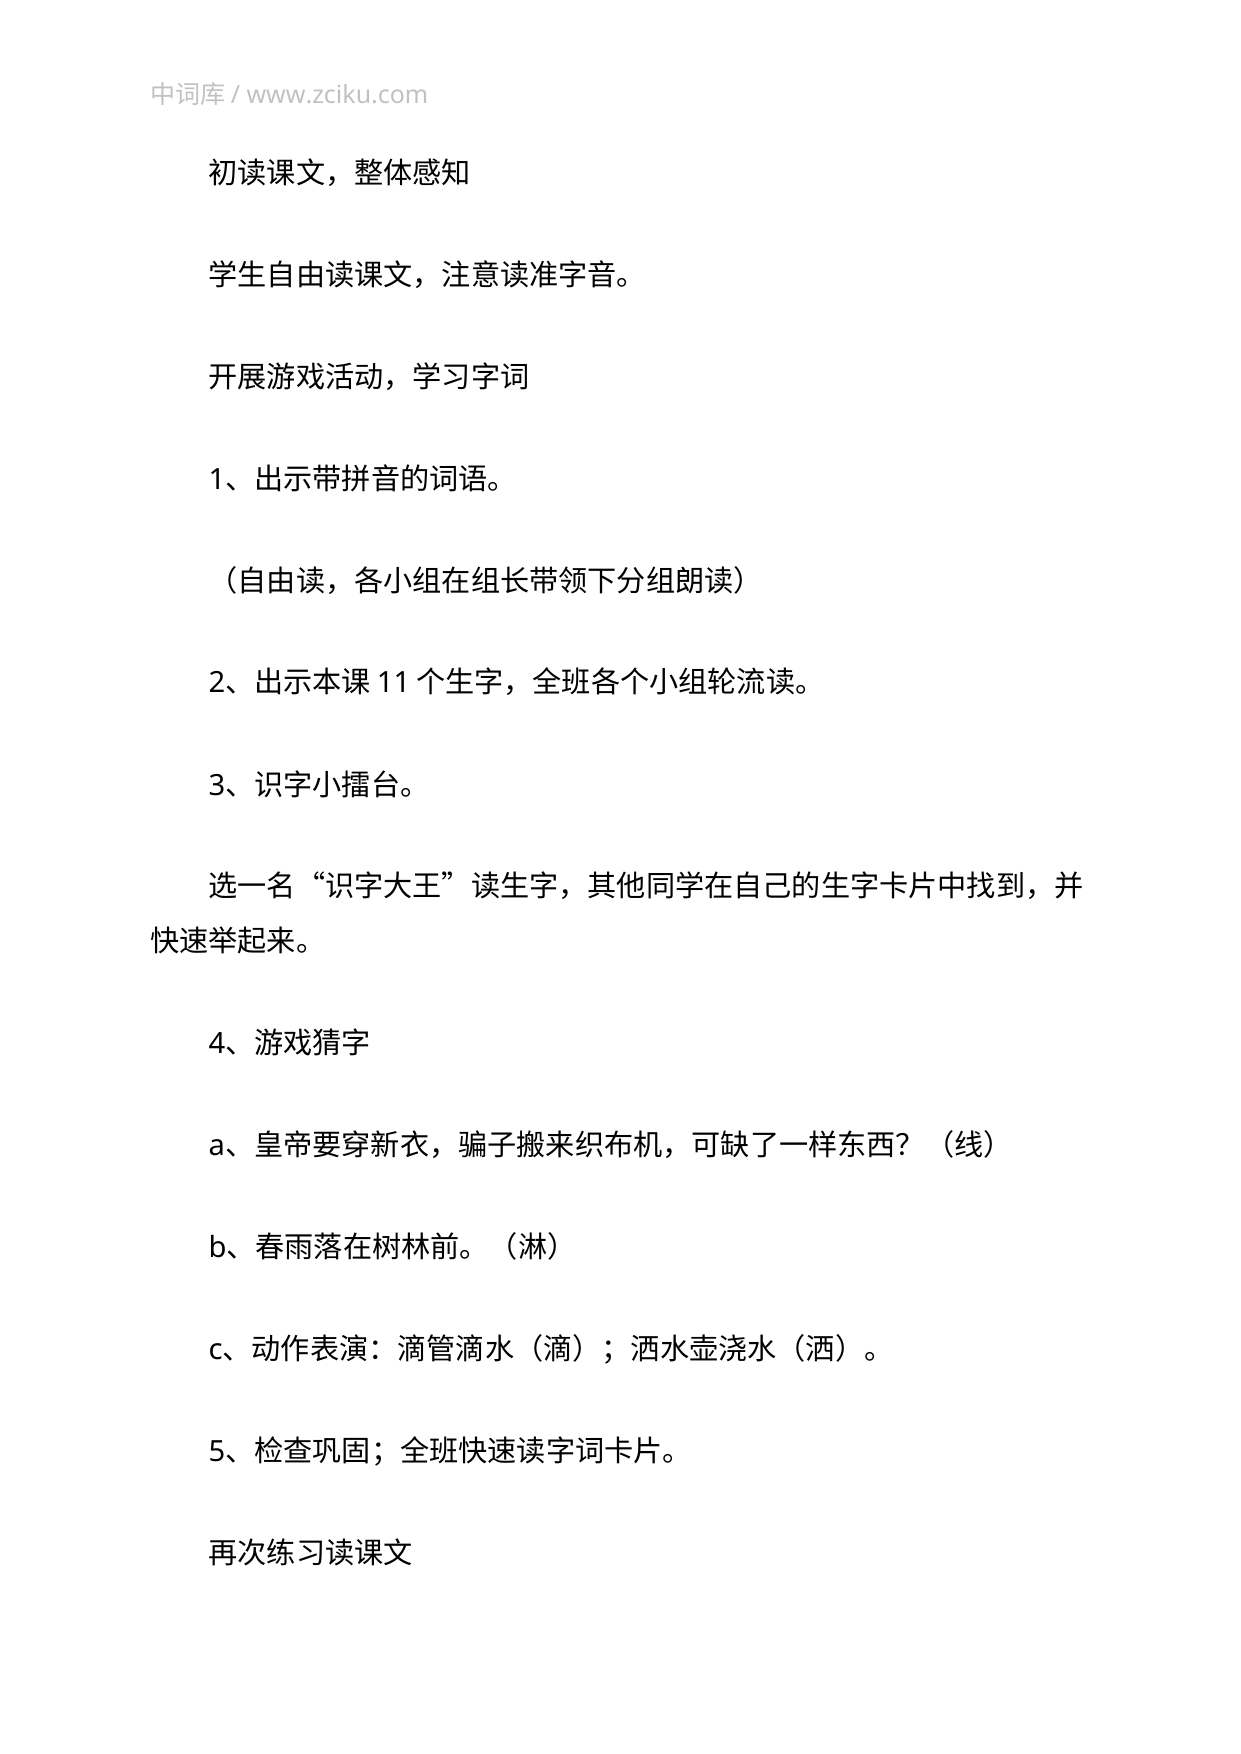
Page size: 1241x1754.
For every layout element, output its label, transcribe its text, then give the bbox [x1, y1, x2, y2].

text 开展游戏活动，学习字词 [150, 353, 1090, 396]
text 初读课文，整体感知 [150, 150, 1090, 192]
text 学生自由读课文，注意读准字音。 [150, 252, 1090, 294]
text 5、检查巩固；全班快速读字词卡片。 [150, 1428, 1090, 1470]
text c、动作表演：滴管滴水（滴）；洒水壶浇水（洒）。 [150, 1326, 1090, 1368]
text （自由读，各小组在组长带领下分组朗读） [150, 557, 1090, 599]
text 1、出示带拼音的词语。 [150, 455, 1090, 498]
text 2、出示本课11个生字，全班各个小组轮流读。 [150, 659, 1090, 701]
text 选一名“识字大王”读生字，其他同学在自己的生字卡片中找到，并快速举起来。 [150, 863, 1090, 960]
text a、皇帝要穿新衣，骗子搬来织布机，可缺了一样东西？（线） [150, 1122, 1090, 1164]
text 再次练习读课文 [150, 1529, 1090, 1572]
text 4、游戏猜字 [150, 1020, 1090, 1062]
text b、春雨落在树林前。（淋） [150, 1224, 1090, 1266]
text 3、识字小擂台。 [150, 761, 1090, 803]
